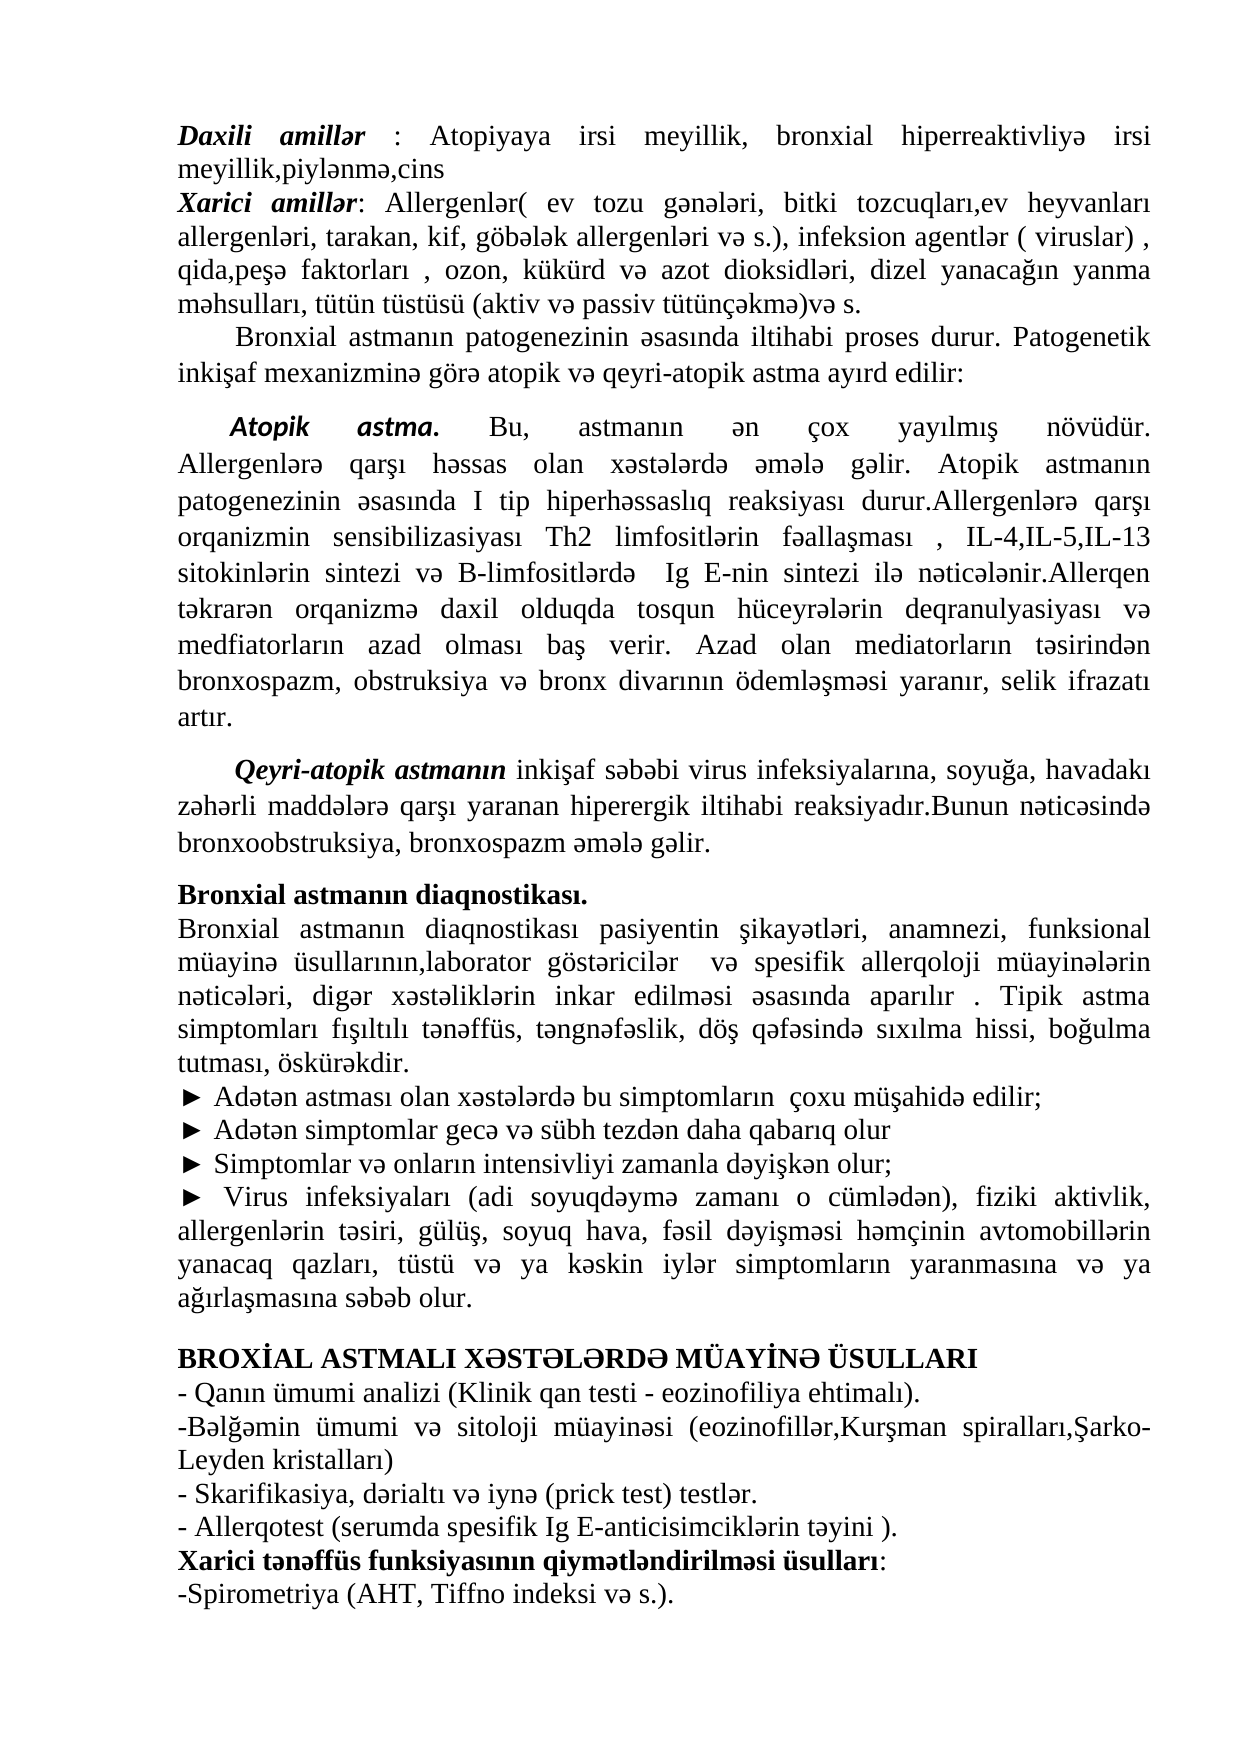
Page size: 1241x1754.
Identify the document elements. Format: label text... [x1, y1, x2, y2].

text Daxili amillər : Atopiyaya irsi meyillik, bronxial hiperreaktivliyə irsi meyillik,piylənmə,cins [177, 118, 1152, 185]
text ► Simptomlar və onların intensivliyi zamanla dəyişkən olur; [177, 1146, 1152, 1179]
text - Skarifikasiya, dərialtı və iynə (prick test) testlər. [177, 1476, 1152, 1509]
text ► Adətən astması olan xəstələrdə bu simptomların çoxu müşahidə edilir; [177, 1079, 1152, 1112]
text Xarici amillər: Allergenlər( ev tozu gənələri, bitki tozcuqları,ev heyvanları allergenləri, tarakan, kif, göbələk allergenləri və s.), infeksion agentlər ( viruslar) , qida,peşə faktorları , ozon, kükürd və azot dioksidləri, dizel yanacağın yanma məhsulları, tütün tüstüsü (aktiv və passiv tütünçəkmə)və s. [177, 185, 1152, 319]
text Xarici tənəffüs funksiyasının qiymətləndirilməsi üsulları: [177, 1543, 1152, 1576]
text Bronxial astmanın patogenezinin əsasında iltihabi proses durur. Patogenetik inkişaf mexanizminə görə atopik və qeyri-atopik astma ayırd edilir: [177, 319, 1152, 389]
text ► Adətən simptomlar gecə və sübh tezdən daha qabarıq olur [177, 1112, 1152, 1146]
text Bronxial astmanın diaqnostikası. [177, 877, 1152, 911]
text ► Virus infeksiyaları (adi soyuqdəymə zamanı o cümlədən), fiziki aktivlik, allergenlərin təsiri, gülüş, soyuq hava, fəsil dəyişməsi həmçinin avtomobillərin yanacaq qazları, tüstü və ya kəskin iylər simptomların yaranmasına və ya ağırlaşmasına səbəb olur. [177, 1179, 1152, 1313]
text - Allerqotest (serumda spesifik Ig E-anticisimciklərin təyini ). [177, 1509, 1152, 1543]
text -Bəlğəmin ümumi və sitoloji müayinəsi (eozinofillər,Kurşman spiralları,Şarko-Leyden kristalları) [177, 1409, 1152, 1476]
text Atopik astma. Bu, astmanın ən çox yayılmış növüdür. Allergenlərə qarşı həssas olan xəstələrdə əmələ gəlir. Atopik astmanın patogenezinin əsasında I tip hiperhəssaslıq reaksiyası durur.Allergenlərə qarşı orqanizmin sensibilizasiyası Th2 limfositlərin fəallaşması , IL-4,IL-5,IL-13 sitokinlərin sintezi və B-limfositlərdə Ig E-nin sintezi ilə nəticələnir.Allerqen təkrarən orqanizmə daxil olduqda tosqun hüceyrələrin deqranulyasiyası və medfiatorların azad olması baş verir. Azad olan mediatorların təsirindən bronxospazm, obstruksiya və bronx divarının ödemləşməsi yaranır, selik ifrazatı artır. [177, 408, 1152, 733]
text Qeyri-atopik astmanın inkişaf səbəbi virus infeksiyalarına, soyuğa, havadakı zəhərli maddələrə qarşı yaranan hiperergik iltihabi reaksiyadır.Bunun nəticəsində bronxoobstruksiya, bronxospazm əmələ gəlir. [177, 752, 1152, 858]
text -Spirometriya (AHT, Tiffno indeksi və s.). [177, 1576, 1152, 1610]
text - Qanın ümumi analizi (Klinik qan testi - eozinofiliya ehtimalı). [177, 1375, 1152, 1409]
text BROXİAL ASTMALI XƏSTƏLƏRDƏ MÜAYİNƏ ÜSULLARI [177, 1342, 1152, 1375]
text Bronxial astmanın diaqnostikası pasiyentin şikayətləri, anamnezi, funksional müayinə üsullarının,laborator göstəricilər və spesifik allerqoloji müayinələrin nəticələri, digər xəstəliklərin inkar edilməsi əsasında aparılır . Tipik astma simptomları fışıltılı tənəffüs, təngnəfəslik, döş qəfəsində sıxılma hissi, boğulma tutması, öskürəkdir. [177, 911, 1152, 1079]
